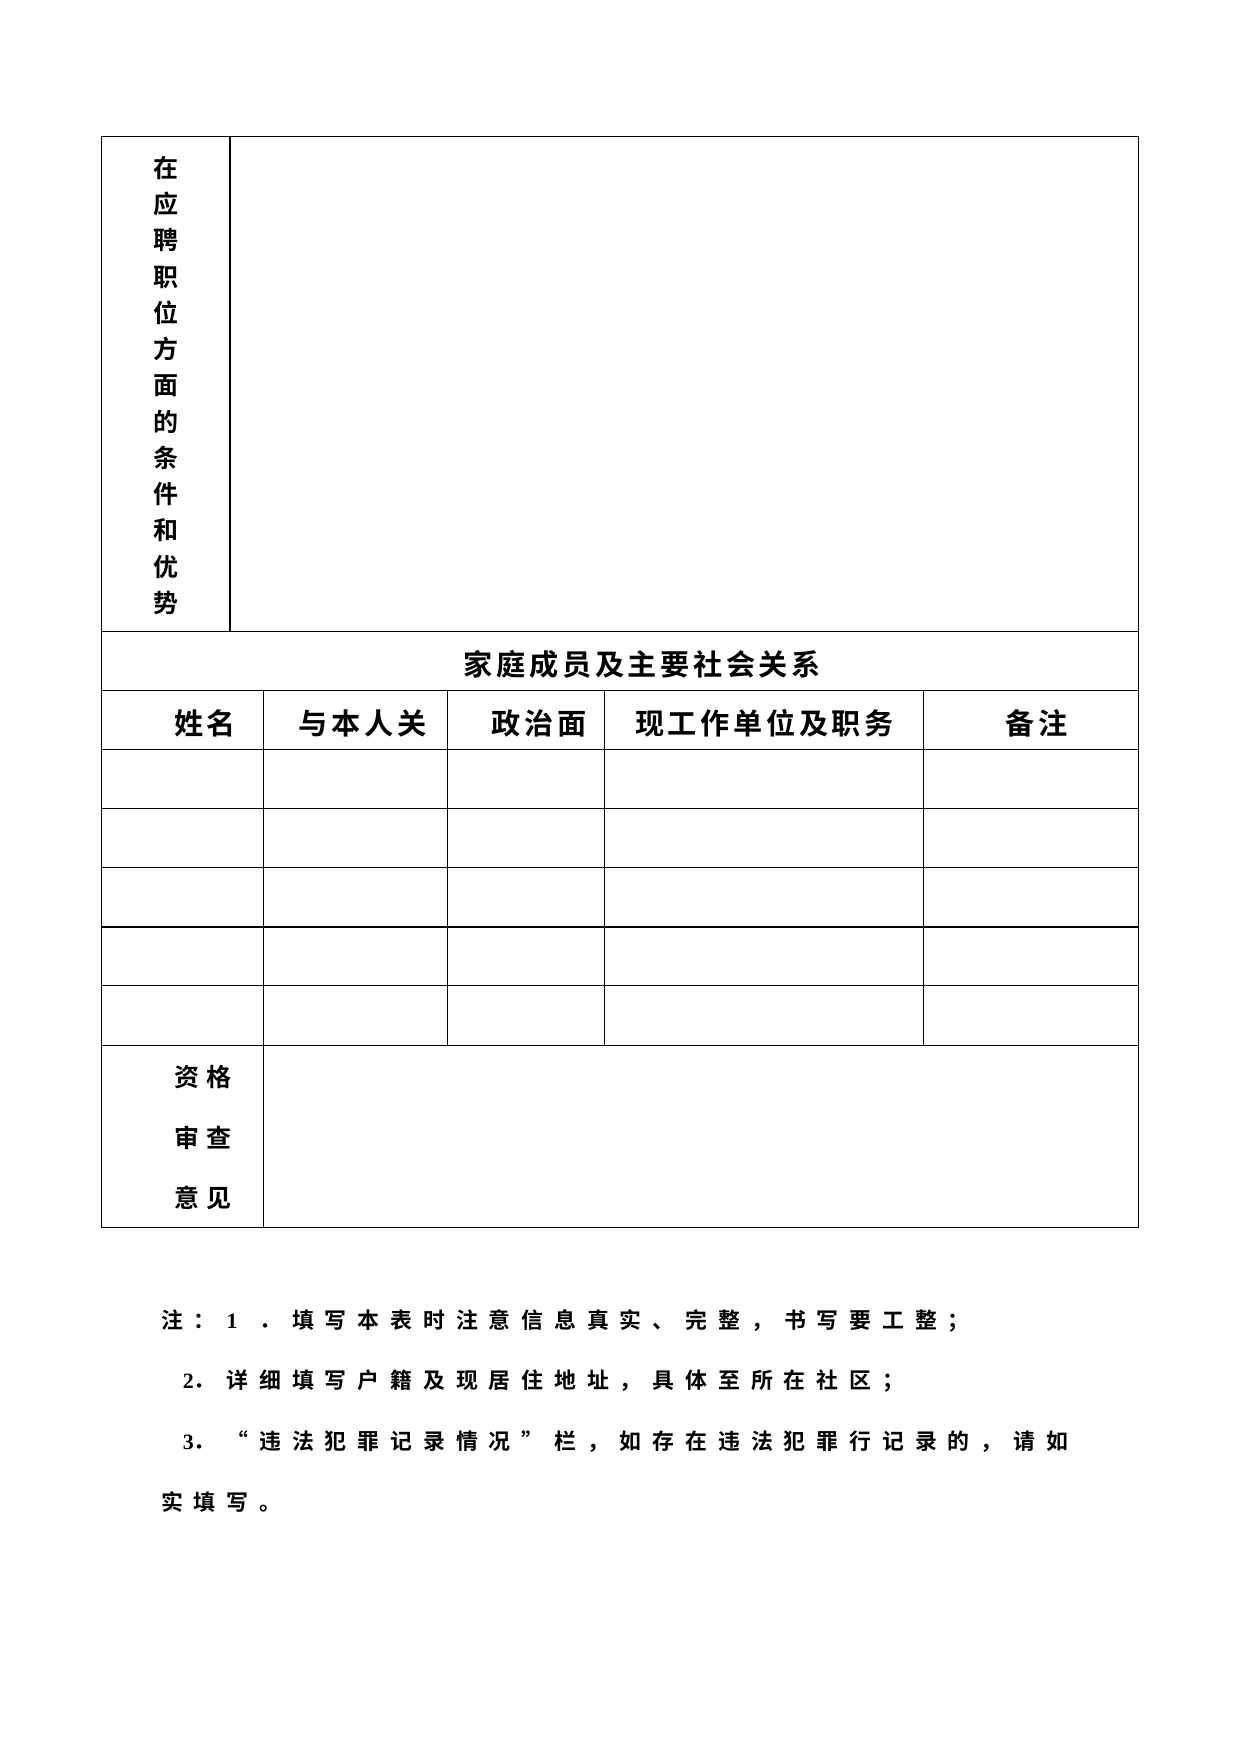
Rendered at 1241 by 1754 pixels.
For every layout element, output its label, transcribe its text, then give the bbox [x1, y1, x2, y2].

table_cell [264, 809, 447, 867]
table_cell [605, 750, 923, 808]
table_cell 现工作单位及职务 [605, 691, 923, 749]
table_cell [102, 750, 263, 808]
table_cell [102, 928, 263, 985]
table_cell [605, 809, 923, 867]
table_cell 备注 [924, 691, 1138, 749]
table_cell [605, 928, 923, 985]
table_cell 在 应 聘 职 位 方 面 的 条 件 和 优 势 [102, 137, 229, 631]
table_cell [264, 986, 447, 1044]
text 2．详细填写户籍及现居住地址，具体至所在社区； [161, 1349, 1079, 1410]
table_cell [605, 868, 923, 926]
table_cell [448, 750, 604, 808]
table_cell [102, 868, 263, 926]
table_cell [448, 868, 604, 926]
table_cell [924, 928, 1138, 985]
table_cell 与本人关系系 [264, 691, 447, 749]
table_cell [605, 986, 923, 1044]
table_cell [102, 986, 263, 1044]
table_cell 资格审查 意见 [102, 1046, 263, 1227]
text 注：1．填写本表时注意信息真实、完整，书写要工整； [161, 1289, 1079, 1349]
text 3．“违法犯罪记录情况”栏，如存在违法犯罪行记录的，请如实填写。 [161, 1410, 1079, 1531]
table_cell [448, 928, 604, 985]
table_cell [102, 809, 263, 867]
table_cell [448, 986, 604, 1044]
table_cell [264, 1046, 1138, 1227]
table_cell [448, 809, 604, 867]
table_cell [924, 809, 1138, 867]
table_cell 姓名 [102, 691, 263, 749]
table_cell [924, 868, 1138, 926]
table_cell [231, 137, 1138, 631]
table_cell [264, 868, 447, 926]
table_cell 政治面貌 [448, 691, 604, 749]
table_cell [924, 986, 1138, 1044]
table_cell [264, 750, 447, 808]
table_cell 家庭成员及主要社会关系 [102, 632, 1138, 690]
table_cell [264, 928, 447, 985]
table_cell [924, 750, 1138, 808]
